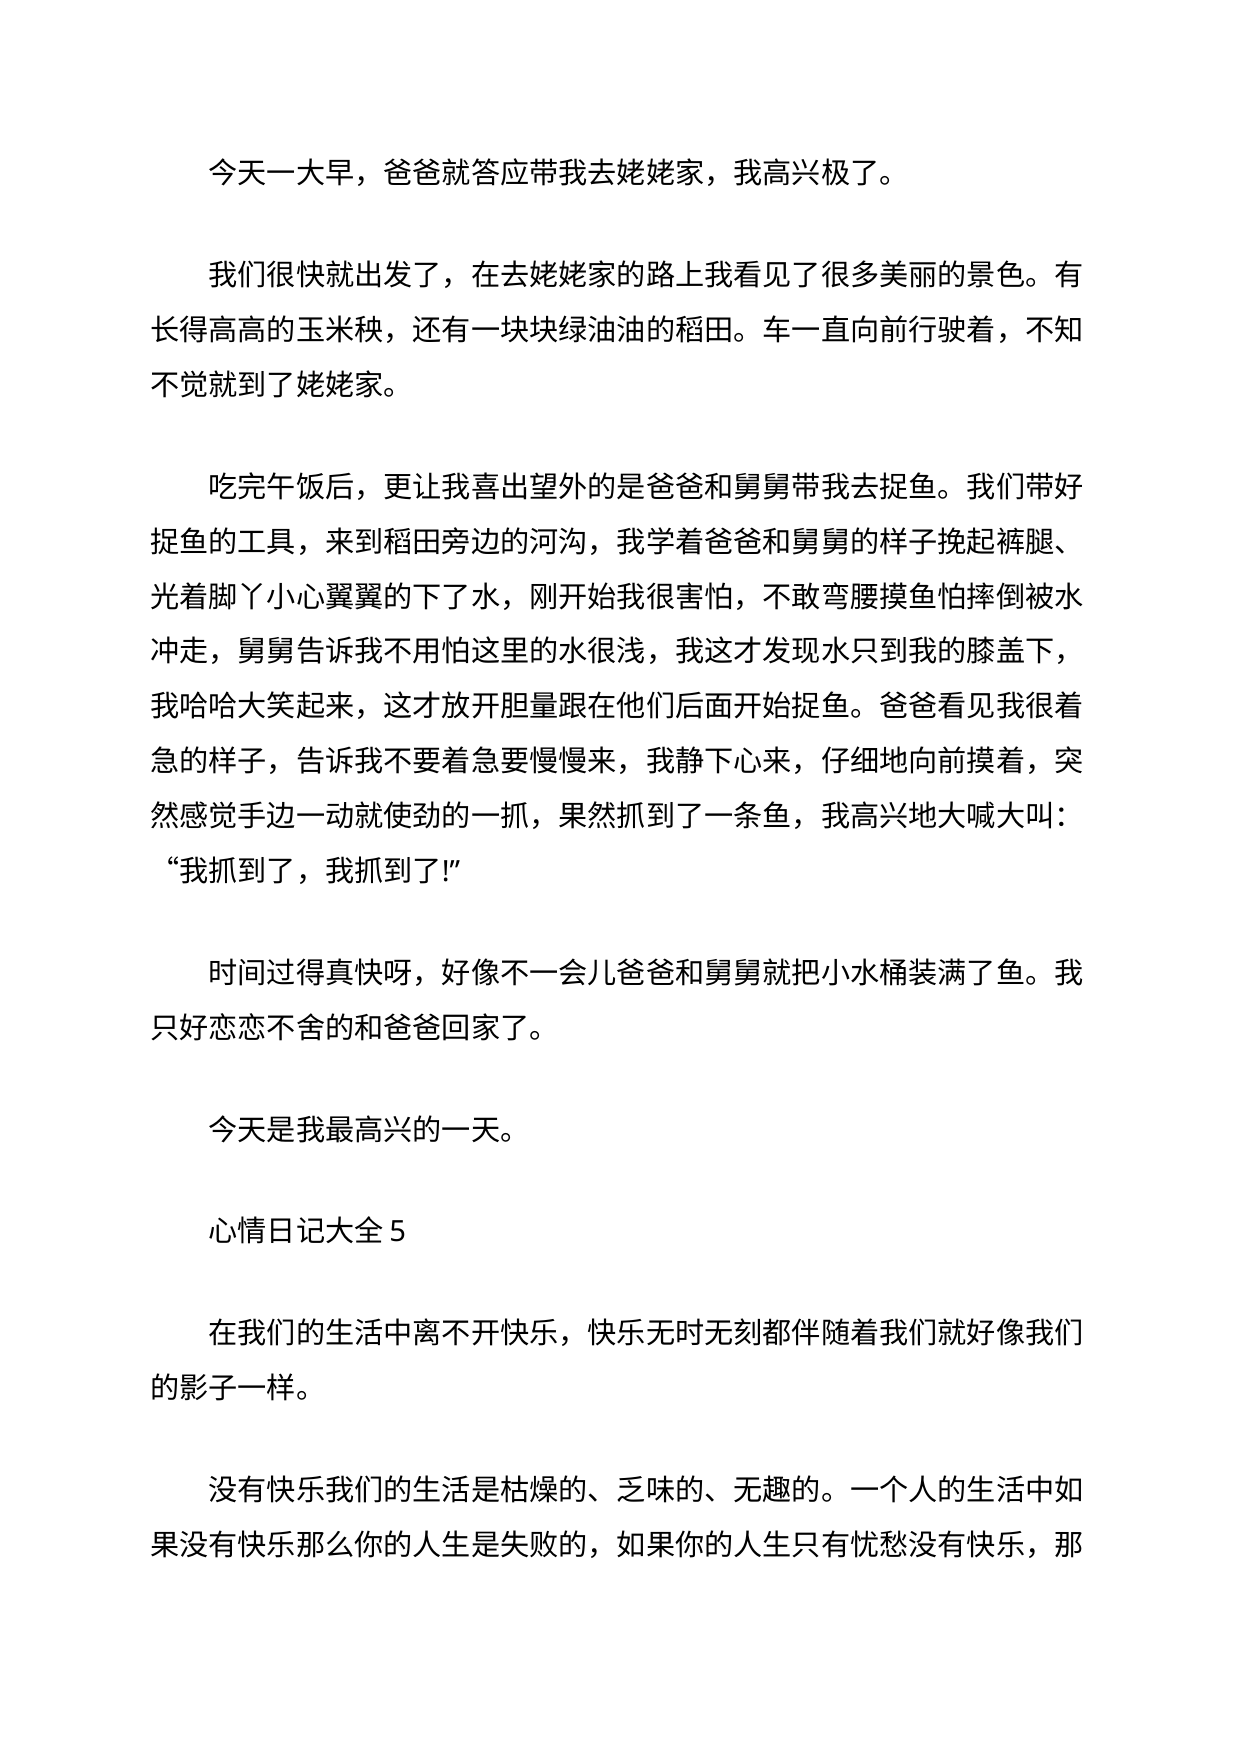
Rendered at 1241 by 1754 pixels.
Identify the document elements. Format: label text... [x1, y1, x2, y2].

text 时间过得真快呀，好像不一会儿爸爸和舅舅就把小水桶装满了鱼。我只好恋恋不舍的和爸爸回家了。 [150, 949, 1090, 1047]
text 心情日记大全5 [150, 1208, 1090, 1250]
text 今天一大早，爸爸就答应带我去姥姥家，我高兴极了。 [150, 150, 1090, 192]
text 我们很快就出发了，在去姥姥家的路上我看见了很多美丽的景色。有长得高高的玉米秧，还有一块块绿油油的稻田。车一直向前行驶着，不知不觉就到了姥姥家。 [150, 252, 1090, 404]
text 今天是我最高兴的一天。 [150, 1106, 1090, 1148]
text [150, 1467, 1090, 1564]
text 在我们的生活中离不开快乐，快乐无时无刻都伴随着我们就好像我们的影子一样。 [150, 1310, 1090, 1407]
text 吃完午饭后，更让我喜出望外的是爸爸和舅舅带我去捉鱼。我们带好捉鱼的工具，来到稻田旁边的河沟，我学着爸爸和舅舅的样子挽起裤腿、光着脚丫小心翼翼的下了水，刚开始我很害怕，不敢弯腰摸鱼怕摔倒被水冲走，舅舅告诉我不用怕这里的水很浅，我这才发现水只到我的膝盖下，我哈哈大笑起来，这才放开胆量跟在他们后面开始捉鱼。爸爸看见我很着急的样子，告诉我不要着急要慢慢来，我静下心来，仔细地向前摸着，突然感觉手边一动就使劲的一抓，果然抓到了一条鱼，我高兴地大喊大叫：“我抓到了，我抓到了!” [150, 463, 1090, 890]
